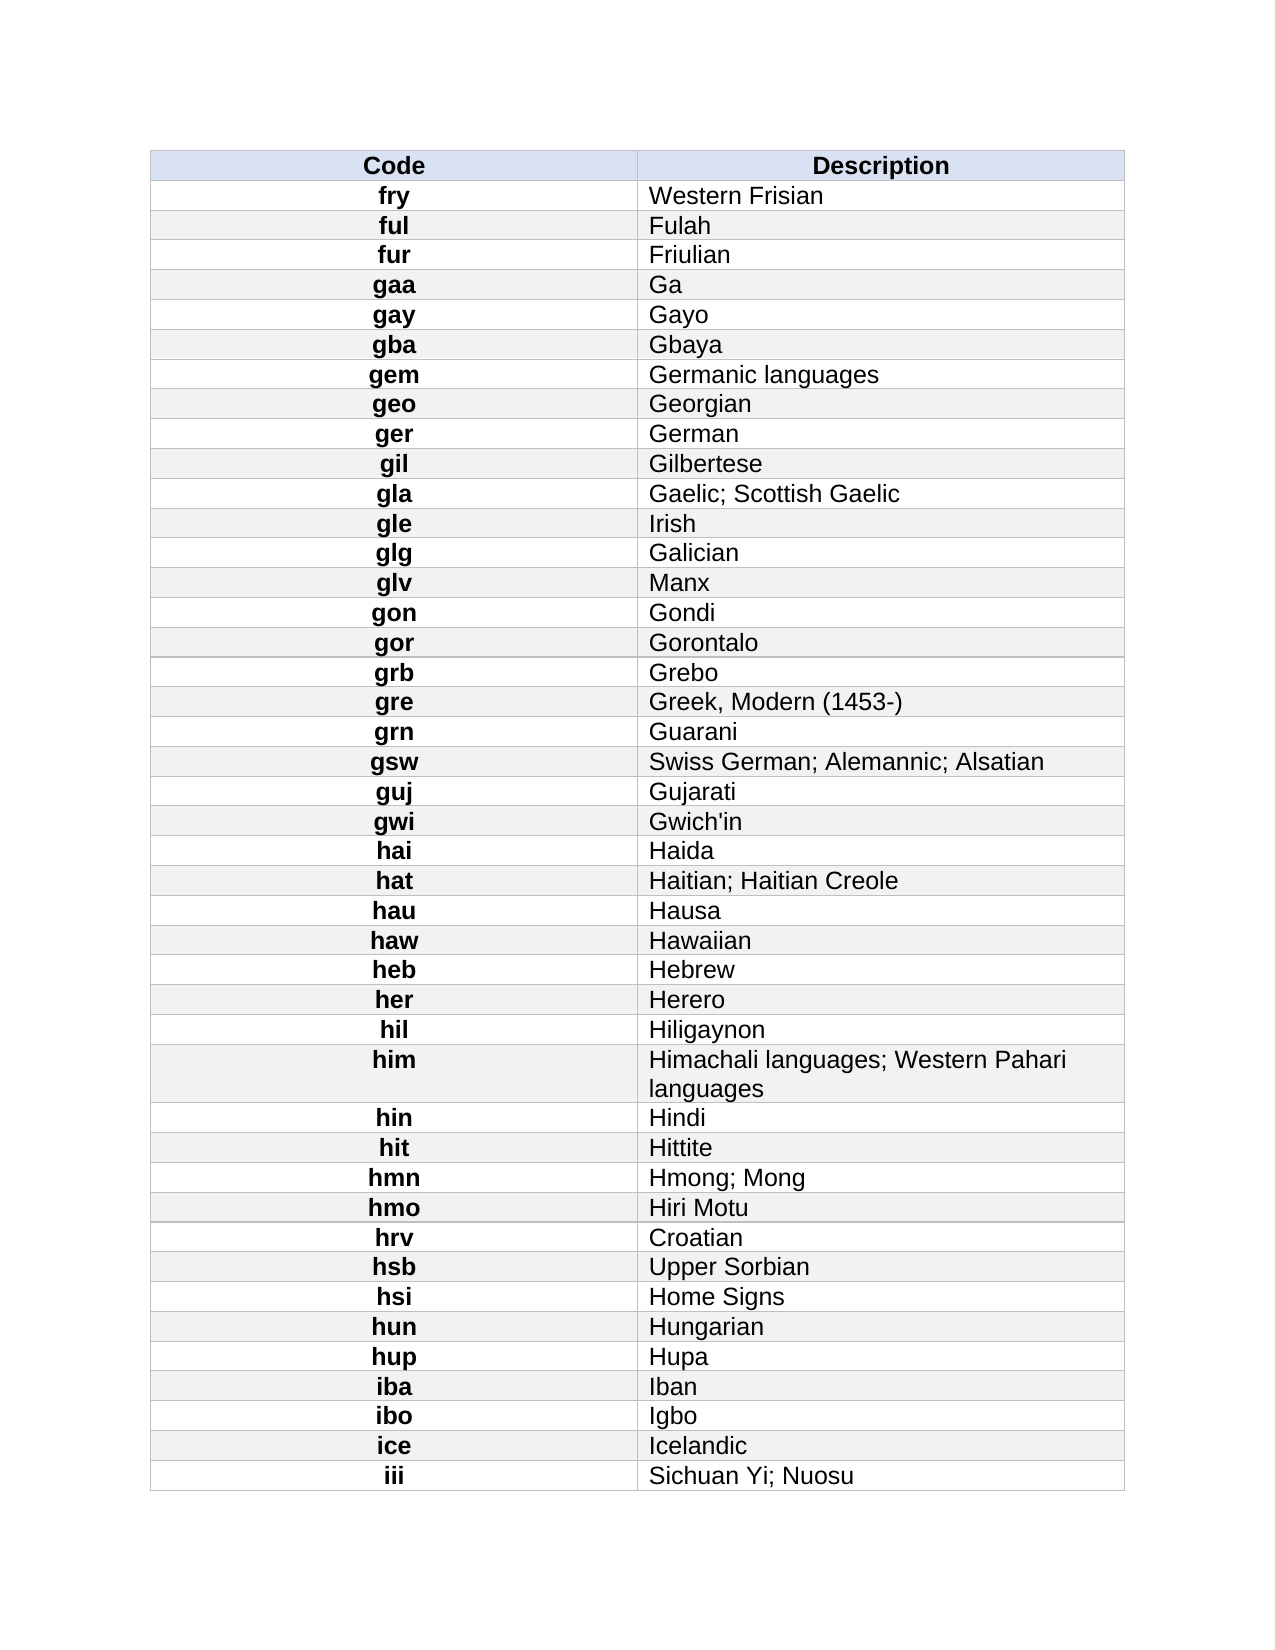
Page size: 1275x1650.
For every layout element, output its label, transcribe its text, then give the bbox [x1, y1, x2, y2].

table_cell Irish [638, 509, 1124, 537]
table_cell Greek, Modern (1453-) [638, 687, 1124, 716]
table_cell Hebrew [638, 955, 1124, 984]
table_cell fry [151, 181, 637, 209]
table_cell Grebo [638, 658, 1124, 686]
table_cell Guarani [638, 717, 1124, 746]
table_cell ful [151, 211, 637, 239]
table_cell gla [151, 479, 637, 507]
table_cell hsi [151, 1282, 637, 1311]
table_cell Gaelic; Scottish Gaelic [638, 479, 1124, 507]
table_cell hat [151, 866, 637, 895]
table_cell hil [151, 1015, 637, 1044]
table_cell Igbo [638, 1401, 1124, 1430]
table_cell gon [151, 598, 637, 627]
table_cell Iban [638, 1371, 1124, 1400]
table_cell Haida [638, 836, 1124, 865]
table_cell Hindi [638, 1103, 1124, 1132]
table_cell gem [151, 360, 637, 388]
table_cell hup [151, 1342, 637, 1370]
table_cell Croatian [638, 1223, 1124, 1251]
table_cell gsw [151, 747, 637, 776]
table_cell fur [151, 240, 637, 269]
table_cell geo [151, 389, 637, 418]
table_cell him [151, 1045, 637, 1102]
table_cell Fulah [638, 211, 1124, 239]
table_cell gwi [151, 806, 637, 835]
table_cell gor [151, 628, 637, 656]
table_cell gay [151, 300, 637, 329]
table_cell Gbaya [638, 330, 1124, 358]
table_cell hmn [151, 1163, 637, 1192]
table_cell Gayo [638, 300, 1124, 329]
table_cell grb [151, 658, 637, 686]
table_cell German [638, 419, 1124, 448]
table_cell gaa [151, 270, 637, 299]
table_cell Herero [638, 985, 1124, 1014]
table_cell Home Signs [638, 1282, 1124, 1311]
table_cell Gorontalo [638, 628, 1124, 656]
table_cell Georgian [638, 389, 1124, 418]
table_cell heb [151, 955, 637, 984]
table_cell guj [151, 777, 637, 805]
table_cell Haitian; Haitian Creole [638, 866, 1124, 895]
table_header Description [638, 151, 1124, 180]
table_cell Hawaiian [638, 926, 1124, 954]
table_cell Gondi [638, 598, 1124, 627]
table_cell Gilbertese [638, 449, 1124, 478]
table_cell Western Frisian [638, 181, 1124, 209]
table_cell ice [151, 1431, 637, 1460]
table_cell Friulian [638, 240, 1124, 269]
table_cell Gwich'in [638, 806, 1124, 835]
table_cell hit [151, 1133, 637, 1162]
table_cell Hiligaynon [638, 1015, 1124, 1044]
table_cell ger [151, 419, 637, 448]
table_cell Sichuan Yi; Nuosu [638, 1461, 1124, 1489]
table_cell grn [151, 717, 637, 746]
table_cell Galician [638, 538, 1124, 567]
table_cell her [151, 985, 637, 1014]
table_cell Manx [638, 568, 1124, 597]
table_cell Hungarian [638, 1312, 1124, 1341]
table_cell Hupa [638, 1342, 1124, 1370]
table_cell Upper Sorbian [638, 1252, 1124, 1281]
table_cell Hittite [638, 1133, 1124, 1162]
table_cell iii [151, 1461, 637, 1489]
table_cell gre [151, 687, 637, 716]
table_cell Icelandic [638, 1431, 1124, 1460]
table_cell hrv [151, 1223, 637, 1251]
table_cell gil [151, 449, 637, 478]
table_cell ibo [151, 1401, 637, 1430]
table_cell hau [151, 896, 637, 924]
table_cell Gujarati [638, 777, 1124, 805]
table_cell hmo [151, 1193, 637, 1221]
table_cell Hmong; Mong [638, 1163, 1124, 1192]
table_cell gba [151, 330, 637, 358]
table_cell glg [151, 538, 637, 567]
table_cell Hiri Motu [638, 1193, 1124, 1221]
table_cell Hausa [638, 896, 1124, 924]
table_cell hin [151, 1103, 637, 1132]
table_cell Germanic languages [638, 360, 1124, 388]
table_cell Himachali languages; Western Pahari languages [638, 1045, 1124, 1102]
table_cell hun [151, 1312, 637, 1341]
table_cell hsb [151, 1252, 637, 1281]
table_header Code [151, 151, 637, 180]
table_cell iba [151, 1371, 637, 1400]
table_cell hai [151, 836, 637, 865]
table_cell gle [151, 509, 637, 537]
table_cell Swiss German; Alemannic; Alsatian [638, 747, 1124, 776]
table_cell glv [151, 568, 637, 597]
table_cell Ga [638, 270, 1124, 299]
table_cell haw [151, 926, 637, 954]
